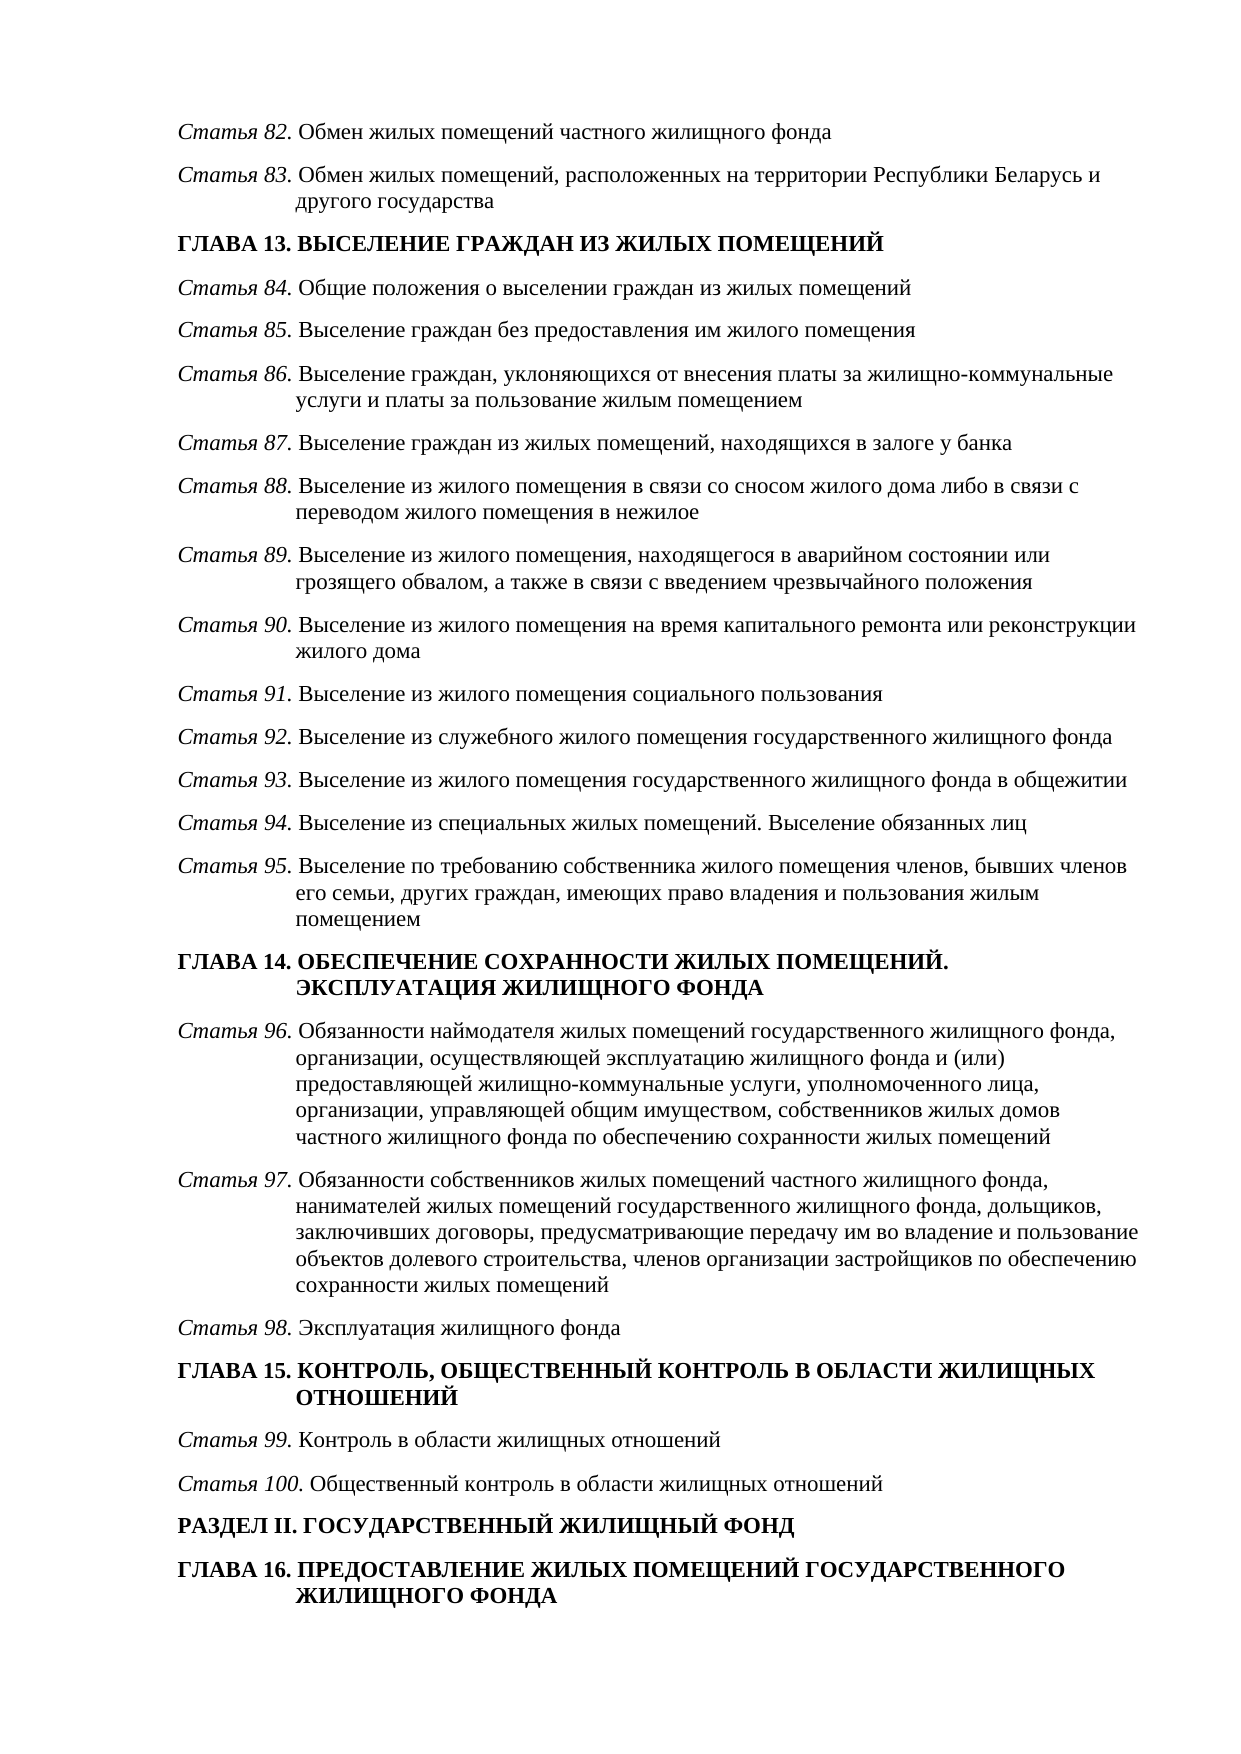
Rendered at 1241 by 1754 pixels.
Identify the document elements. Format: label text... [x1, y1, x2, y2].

text Статья 98. Эксплуатация жилищного фонда [177, 1314, 1152, 1341]
text ГЛАВА 15. КОНТРОЛЬ, ОБЩЕСТВЕННЫЙ КОНТРОЛЬ В ОБЛАСТИ ЖИЛИЩНЫХ ОТНОШЕНИЙ [177, 1357, 1152, 1410]
text Статья 100. Общественный контроль в области жилищных отношений [177, 1469, 1152, 1496]
text Статья 97. Обязанности собственников жилых помещений частного жилищного фонда, нанимателей жилых помещений государственного жилищного фонда, дольщиков, заключивших договоры, предусматривающие передачу им во владение и пользование объектов долевого строительства, членов организации застройщиков по обеспечению сохранности жилых помещений [177, 1166, 1152, 1297]
text Статья 84. Общие положения о выселении граждан из жилых помещений [177, 273, 1152, 300]
text РАЗДЕЛ II. ГОСУДАРСТВЕННЫЙ ЖИЛИЩНЫЙ ФОНД [177, 1513, 1152, 1539]
text Статья 94. Выселение из специальных жилых помещений. Выселение обязанных лиц [177, 809, 1152, 836]
text Статья 82. Обмен жилых помещений частного жилищного фонда [177, 118, 1152, 144]
text Статья 90. Выселение из жилого помещения на время капитального ремонта или реконструкции жилого дома [177, 611, 1152, 663]
text Статья 87. Выселение граждан из жилых помещений, находящихся в залоге у банка [177, 429, 1152, 455]
text Статья 91. Выселение из жилого помещения социального пользования [177, 680, 1152, 706]
text ГЛАВА 13. ВЫСЕЛЕНИЕ ГРАЖДАН ИЗ ЖИЛЫХ ПОМЕЩЕНИЙ [177, 231, 1152, 257]
text Статья 85. Выселение граждан без предоставления им жилого помещения [177, 317, 1152, 343]
text Статья 89. Выселение из жилого помещения, находящегося в аварийном состоянии или грозящего обвалом, а также в связи с введением чрезвычайного положения [177, 541, 1152, 594]
text Статья 96. Обязанности наймодателя жилых помещений государственного жилищного фонда, организации, осуществляющей эксплуатацию жилищного фонда и (или) предоставляющей жилищно-коммунальные услуги, уполномоченного лица, организации, управляющей общим имуществом, собственников жилых домов частного жилищного фонда по обеспечению сохранности жилых помещений [177, 1017, 1152, 1149]
text Статья 83. Обмен жилых помещений, расположенных на территории Республики Беларусь и другого государства [177, 161, 1152, 214]
text Статья 86. Выселение граждан, уклоняющихся от внесения платы за жилищно-коммунальные услуги и платы за пользование жилым помещением [177, 359, 1152, 412]
text Статья 99. Контроль в области жилищных отношений [177, 1427, 1152, 1453]
text Статья 88. Выселение из жилого помещения в связи со сносом жилого дома либо в связи с переводом жилого помещения в нежилое [177, 472, 1152, 525]
text Статья 93. Выселение из жилого помещения государственного жилищного фонда в общежитии [177, 766, 1152, 792]
text ГЛАВА 16. ПРЕДОСТАВЛЕНИЕ ЖИЛЫХ ПОМЕЩЕНИЙ ГОСУДАРСТВЕННОГО ЖИЛИЩНОГО ФОНДА [177, 1556, 1152, 1608]
text Статья 95. Выселение по требованию собственника жилого помещения членов, бывших членов его семьи, других граждан, имеющих право владения и пользования жилым помещением [177, 852, 1152, 931]
text Статья 92. Выселение из служебного жилого помещения государственного жилищного фонда [177, 723, 1152, 749]
text ГЛАВА 14. ОБЕСПЕЧЕНИЕ СОХРАННОСТИ ЖИЛЫХ ПОМЕЩЕНИЙ. ЭКСПЛУАТАЦИЯ ЖИЛИЩНОГО ФОНДА [177, 948, 1152, 1001]
